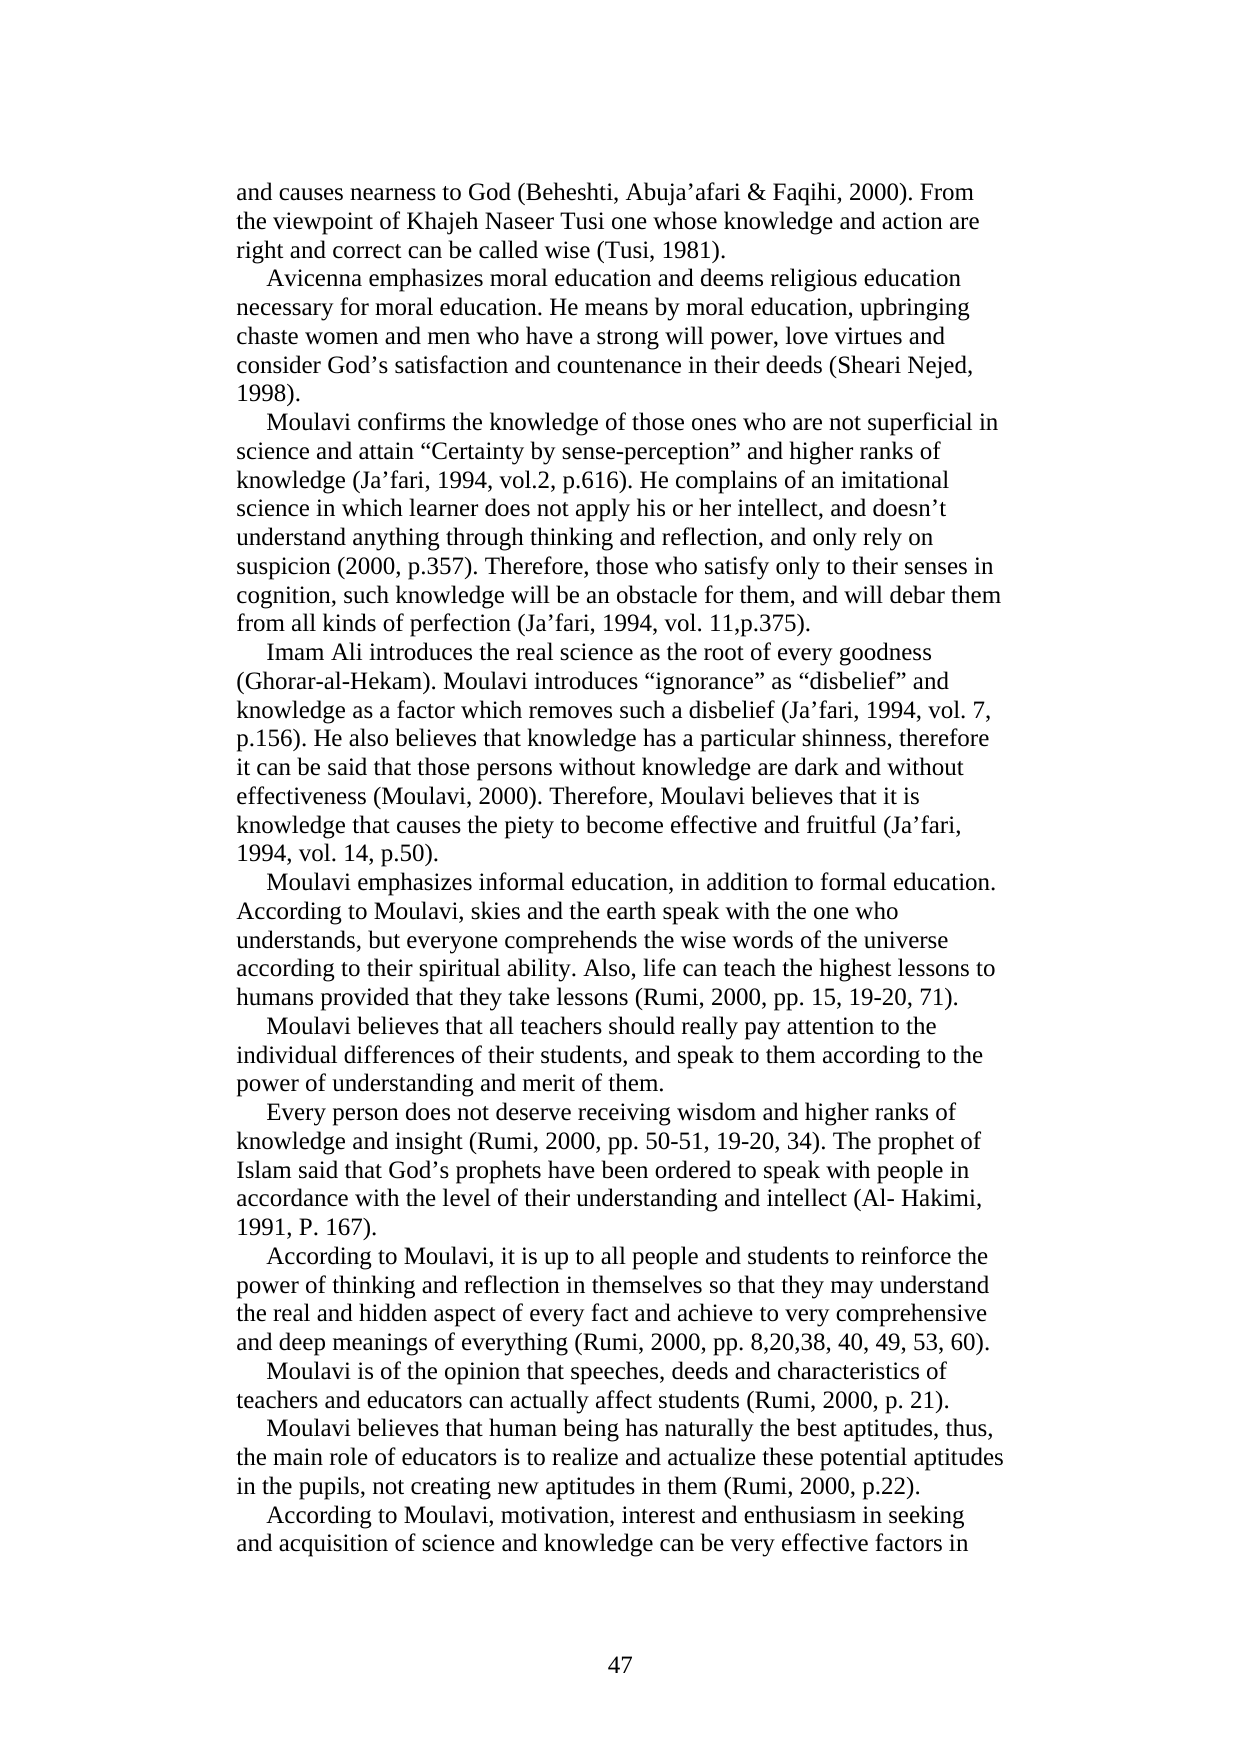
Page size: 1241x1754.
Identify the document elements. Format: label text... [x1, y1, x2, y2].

text Moulavi is of the opinion that speeches, deeds and characteristics of teachers and educators can actually affect students (Rumi, 2000, p. 21). [236, 1356, 1004, 1413]
text Moulavi believes that human being has naturally the best aptitudes, thus, the main role of educators is to realize and actualize these potential aptitudes in the pupils, not creating new aptitudes in them (Rumi, 2000, p.22). [236, 1413, 1004, 1500]
text According to Moulavi, it is up to all people and students to reinforce the power of thinking and reflection in themselves so that they may understand the real and hidden aspect of every fact and achieve to very comprehensive and deep meanings of everything (Rumi, 2000, pp. 8,20,38, 40, 49, 53, 60). [236, 1241, 1004, 1356]
text Moulavi confirms the knowledge of those ones who are not superficial in science and attain “Certainty by sense-perception” and higher ranks of knowledge (Ja’fari, 1994, vol.2, p.616). He complains of an imitational science in which learner does not apply his or her intellect, and doesn’t understand anything through thinking and reflection, and only rely on suspicion (2000, p.357). Therefore, those who satisfy only to their senses in cognition, such knowledge will be an obstacle for them, and will debar them from all kinds of perfection (Ja’fari, 1994, vol. 11,p.375). [236, 407, 1004, 637]
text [236, 1500, 1004, 1557]
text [236, 177, 1004, 263]
text Every person does not deserve receiving wisdom and higher ranks of knowledge and insight (Rumi, 2000, pp. 50-51, 19-20, 34). The prophet of Islam said that God’s prophets have been ordered to speak with people in accordance with the level of their understanding and intellect (Al- Hakimi, 1991, P. 167). [236, 1097, 1004, 1241]
text Avicenna emphasizes moral education and deems religious education necessary for moral education. He means by moral education, upbringing chaste women and men who have a strong will power, love virtues and consider God’s satisfaction and countenance in their deeds (Sheari Nejed, 1998). [236, 263, 1004, 407]
text Imam Ali introduces the real science as the root of every goodness (Ghorar-al-Hekam). Moulavi introduces “ignorance” as “disbelief” and knowledge as a factor which removes such a disbelief (Ja’fari, 1994, vol. 7, p.156). He also believes that knowledge has a particular shinness, therefore it can be said that those persons without knowledge are dark and without effectiveness (Moulavi, 2000). Therefore, Moulavi believes that it is knowledge that causes the piety to become effective and fruitful (Ja’fari, 1994, vol. 14, p.50). [236, 637, 1004, 867]
text Moulavi believes that all teachers should really pay attention to the individual differences of their students, and speak to them according to the power of understanding and merit of them. [236, 1011, 1004, 1097]
text Moulavi emphasizes informal education, in addition to formal education. According to Moulavi, skies and the earth speak with the one who understands, but everyone comprehends the wise words of the universe according to their spiritual ability. Also, life can teach the highest lessons to humans provided that they take lessons (Rumi, 2000, pp. 15, 19-20, 71). [236, 867, 1004, 1011]
